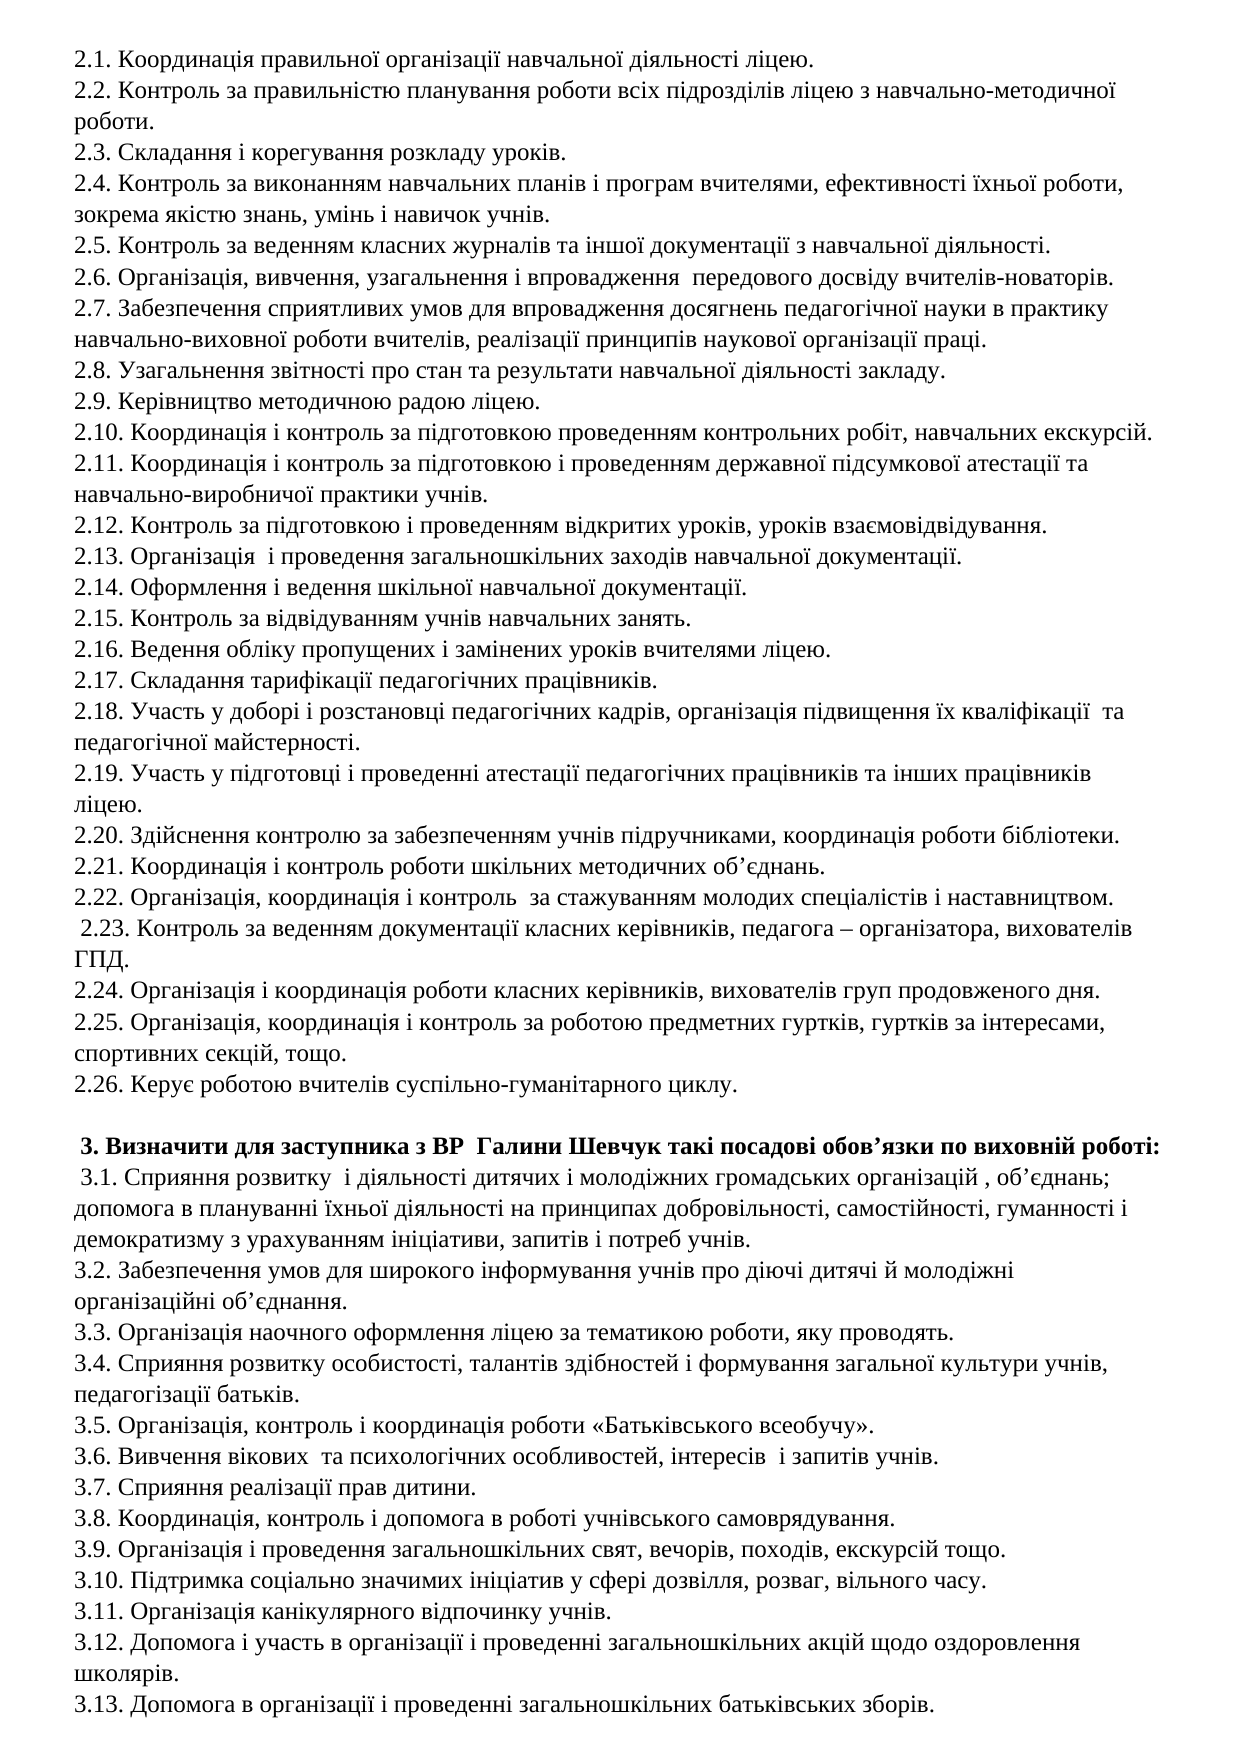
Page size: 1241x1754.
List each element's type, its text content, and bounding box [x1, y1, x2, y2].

text 2.16. Ведення обліку пропущених і замінених уроків вчителями ліцею. [74, 634, 1167, 663]
text 3. Визначити для заступника з ВР Галини Шевчук такі посадові обов’язки по виховній роботі: [74, 1131, 1167, 1159]
text 3.4. Сприяння розвитку особистості, талантів здібностей і формування загальної культури учнів, педагогізації батьків. [74, 1348, 1167, 1408]
text 2.9. Керівництво методичною радою ліцею. [74, 386, 1167, 414]
text 3.3. Організація наочного оформлення ліцею за тематикою роботи, яку проводять. [74, 1317, 1167, 1346]
text 2.18. Участь у доборі і розстановці педагогічних кадрів, організація підвищення їх кваліфікації та педагогічної майстерності. [74, 696, 1167, 756]
text 3.1. Сприяння розвитку і діяльності дитячих і молодіжних громадських організацій , об’єднань; допомога в плануванні їхньої діяльності на принципах добровільності, самостійності, гуманності і демократизму з урахуванням ініціативи, запитів і потреб учнів. [74, 1162, 1167, 1253]
text 2.7. Забезпечення сприятливих умов для впровадження досягнень педагогічної науки в практику навчально-виховної роботи вчителів, реалізації принципів наукової організації праці. [74, 293, 1167, 352]
text 3.11. Організація канікулярного відпочинку учнів. [74, 1596, 1167, 1625]
text 3.12. Допомога і участь в організації і проведенні загальношкільних акцій щодо оздоровлення школярів. [74, 1627, 1167, 1687]
text 2.22. Організація, координація і контроль за стажуванням молодих спеціалістів і наставництвом. [74, 882, 1167, 911]
text 3.7. Сприяння реалізації прав дитини. [74, 1472, 1167, 1501]
text 3.9. Організація і проведення загальношкільних свят, вечорів, походів, екскурсій тощо. [74, 1534, 1167, 1563]
text 2.20. Здійснення контролю за забезпеченням учнів підручниками, координація роботи бібліотеки. [74, 820, 1167, 849]
text 3.5. Організація, контроль і координація роботи «Батьківського всеобучу». [74, 1410, 1167, 1439]
text 2.23. Контроль за веденням документації класних керівників, педагога – організатора, вихователів ГПД. [74, 913, 1167, 973]
text 3.2. Забезпечення умов для широкого інформування учнів про діючі дитячі й молодіжні організаційні об’єднання. [74, 1255, 1167, 1315]
text 2.3. Складання і корегування розкладу уроків. [74, 137, 1167, 166]
text 2.12. Контроль за підготовкою і проведенням відкритих уроків, уроків взаємовідвідування. [74, 510, 1167, 539]
text 2.11. Координація і контроль за підготовкою і проведенням державної підсумкової атестації та навчально-виробничої практики учнів. [74, 448, 1167, 508]
text 2.21. Координація і контроль роботи шкільних методичних об’єднань. [74, 851, 1167, 880]
text 2.24. Організація і координація роботи класних керівників, вихователів груп продовженого дня. [74, 976, 1167, 1004]
text 2.6. Організація, вивчення, узагальнення і впровадження передового досвіду вчителів-новаторів. [74, 262, 1167, 290]
text 2.13. Організація і проведення загальношкільних заходів навчальної документації. [74, 541, 1167, 570]
text 2.19. Участь у підготовці і проведенні атестації педагогічних працівників та інших працівників ліцею. [74, 758, 1167, 818]
text 2.4. Контроль за виконанням навчальних планів і програм вчителями, ефективності їхньої роботи, зокрема якістю знань, умінь і навичок учнів. [74, 168, 1167, 228]
text 3.13. Допомога в організації і проведенні загальношкільних батьківських зборів. [74, 1689, 1167, 1718]
text 2.25. Організація, координація і контроль за роботою предметних гуртків, гуртків за інтересами, спортивних секцій, тощо. [74, 1007, 1167, 1066]
text 2.15. Контроль за відвідуванням учнів навчальних занять. [74, 603, 1167, 632]
text 2.8. Узагальнення звітності про стан та результати навчальної діяльності закладу. [74, 355, 1167, 383]
text 2.26. Керує роботою вчителів суспільно-гуманітарного циклу. [74, 1069, 1167, 1097]
text 2.10. Координація і контроль за підготовкою проведенням контрольних робіт, навчальних екскурсій. [74, 417, 1167, 446]
text 3.8. Координація, контроль і допомога в роботі учнівського самоврядування. [74, 1503, 1167, 1532]
text 3.10. Підтримка соціально значимих ініціатив у сфері дозвілля, розваг, вільного часу. [74, 1565, 1167, 1594]
text 2.5. Контроль за веденням класних журналів та іншої документації з навчальної діяльності. [74, 231, 1167, 259]
text 2.14. Оформлення і ведення шкільної навчальної документації. [74, 572, 1167, 601]
text 2.17. Складання тарифікації педагогічних працівників. [74, 665, 1167, 694]
text 2.1. Координація правильної організації навчальної діяльності ліцею. [74, 44, 1167, 73]
text 2.2. Контроль за правильністю планування роботи всіх підрозділів ліцею з навчально-методичної роботи. [74, 75, 1167, 135]
text 3.6. Вивчення вікових та психологічних особливостей, інтересів і запитів учнів. [74, 1441, 1167, 1470]
